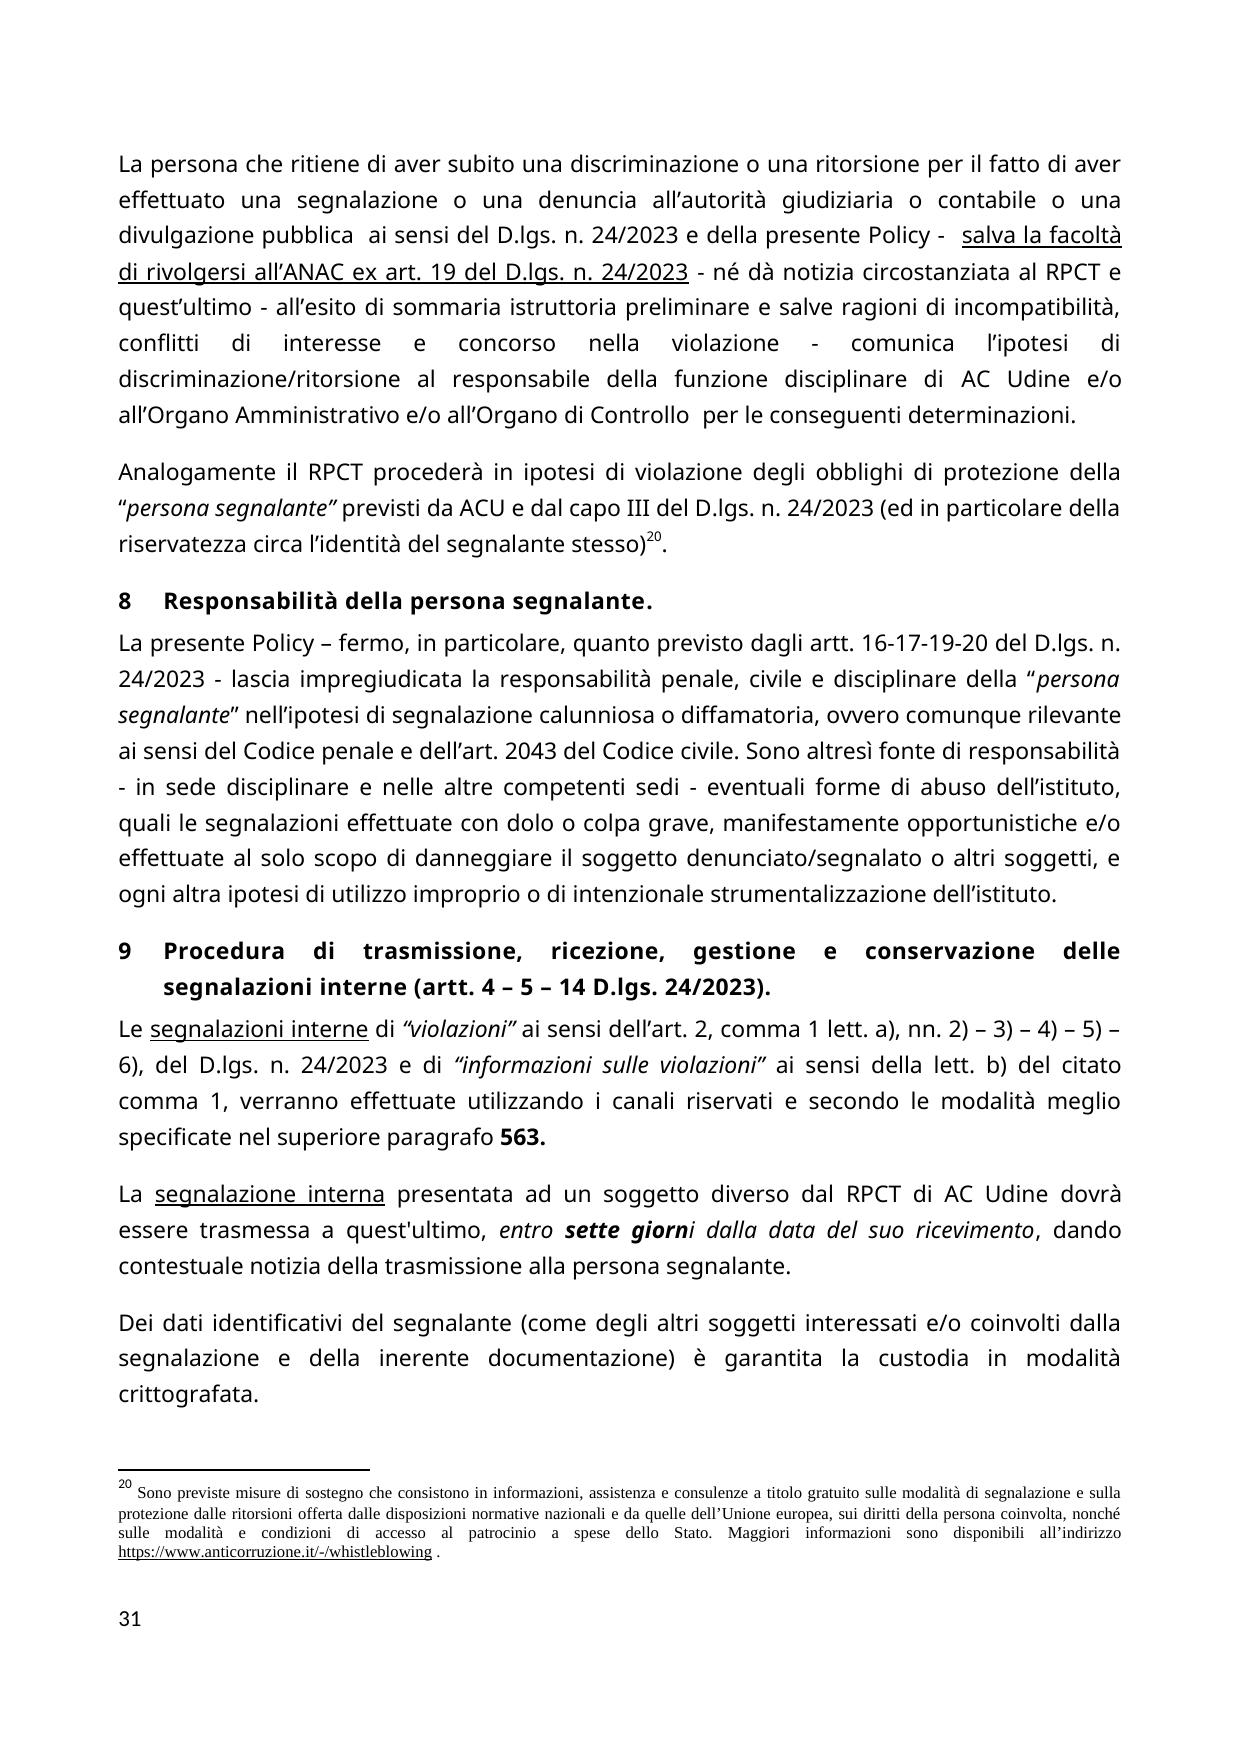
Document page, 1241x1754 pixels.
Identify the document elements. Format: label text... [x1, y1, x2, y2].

subtitle Responsabilità della persona segnalante. [118, 584, 1122, 616]
text La persona che ritiene di aver subito una discriminazione o una ritorsione per il fatto di aver effettuato una segnalazione o una denuncia all’autorità giudiziaria o contabile o una divulgazione pubblica ai sensi del D.lgs. n. 24/2023 e della presente Policy - salva la facoltà di rivolgersi all’ANAC ex art. 19 del D.lgs. n. 24/2023 - né dà notizia circostanziata al RPCT e quest’ultimo - all’esito di sommaria istruttoria preliminare e salve ragioni di incompatibilità, conflitti di interesse e concorso nella violazione - comunica l’ipotesi di discriminazione/ritorsione al responsabile della funzione disciplinare di AC Udine e/o all’Organo Amministrativo e/o all’Organo di Controllo per le conseguenti determinazioni. [118, 148, 1122, 430]
text La presente Policy – fermo, in particolare, quanto previsto dagli artt. 16-17-19-20 del D.lgs. n. 24/2023 - lascia impregiudicata la responsabilità penale, civile e disciplinare della “persona segnalante” nell’ipotesi di segnalazione calunniosa o diffamatoria, ovvero comunque rilevante ai sensi del Codice penale e dell’art. 2043 del Codice civile. Sono altresì fonte di responsabilità - in sede disciplinare e nelle altre competenti sedi - eventuali forme di abuso dell’istituto, quali le segnalazioni effettuate con dolo o colpa grave, manifestamente opportunistiche e/o effettuate al solo scopo di danneggiare il soggetto denunciato/segnalato o altri soggetti, e ogni altra ipotesi di utilizzo improprio o di intenzionale strumentalizzazione dell’istituto. [118, 627, 1122, 909]
text Dei dati identificativi del segnalante (come degli altri soggetti interessati e/o coinvolti dalla segnalazione e della inerente documentazione) è garantita la custodia in modalità crittografata. [118, 1306, 1122, 1409]
text Le segnalazioni interne di “violazioni” ai sensi dell’art. 2, comma 1 lett. a), nn. 2) – 3) – 4) – 5) – 6), del D.lgs. n. 24/2023 e di “informazioni sulle violazioni” ai sensi della lett. b) del citato comma 1, verranno effettuate utilizzando i canali riservati e secondo le modalità meglio specificate nel superiore paragrafo 563. [118, 1013, 1122, 1152]
subtitle Procedura di trasmissione, ricezione, gestione e conservazione delle segnalazioni interne (artt. 4 – 5 – 14 D.lgs. 24/2023). [118, 935, 1122, 1002]
text Analogamente il RPCT procederà in ipotesi di violazione degli obblighi di protezione della “persona segnalante” previsti da ACU e dal capo III del D.lgs. n. 24/2023 (ed in particolare della riservatezza circa l’identità del segnalante stesso). [118, 456, 1122, 559]
text La segnalazione interna presentata ad un soggetto diverso dal RPCT di AC Udine dovrà essere trasmessa a quest'ultimo, entro sette giorni dalla data del suo ricevimento, dando contestuale notizia della trasmissione alla persona segnalante. [118, 1178, 1122, 1281]
